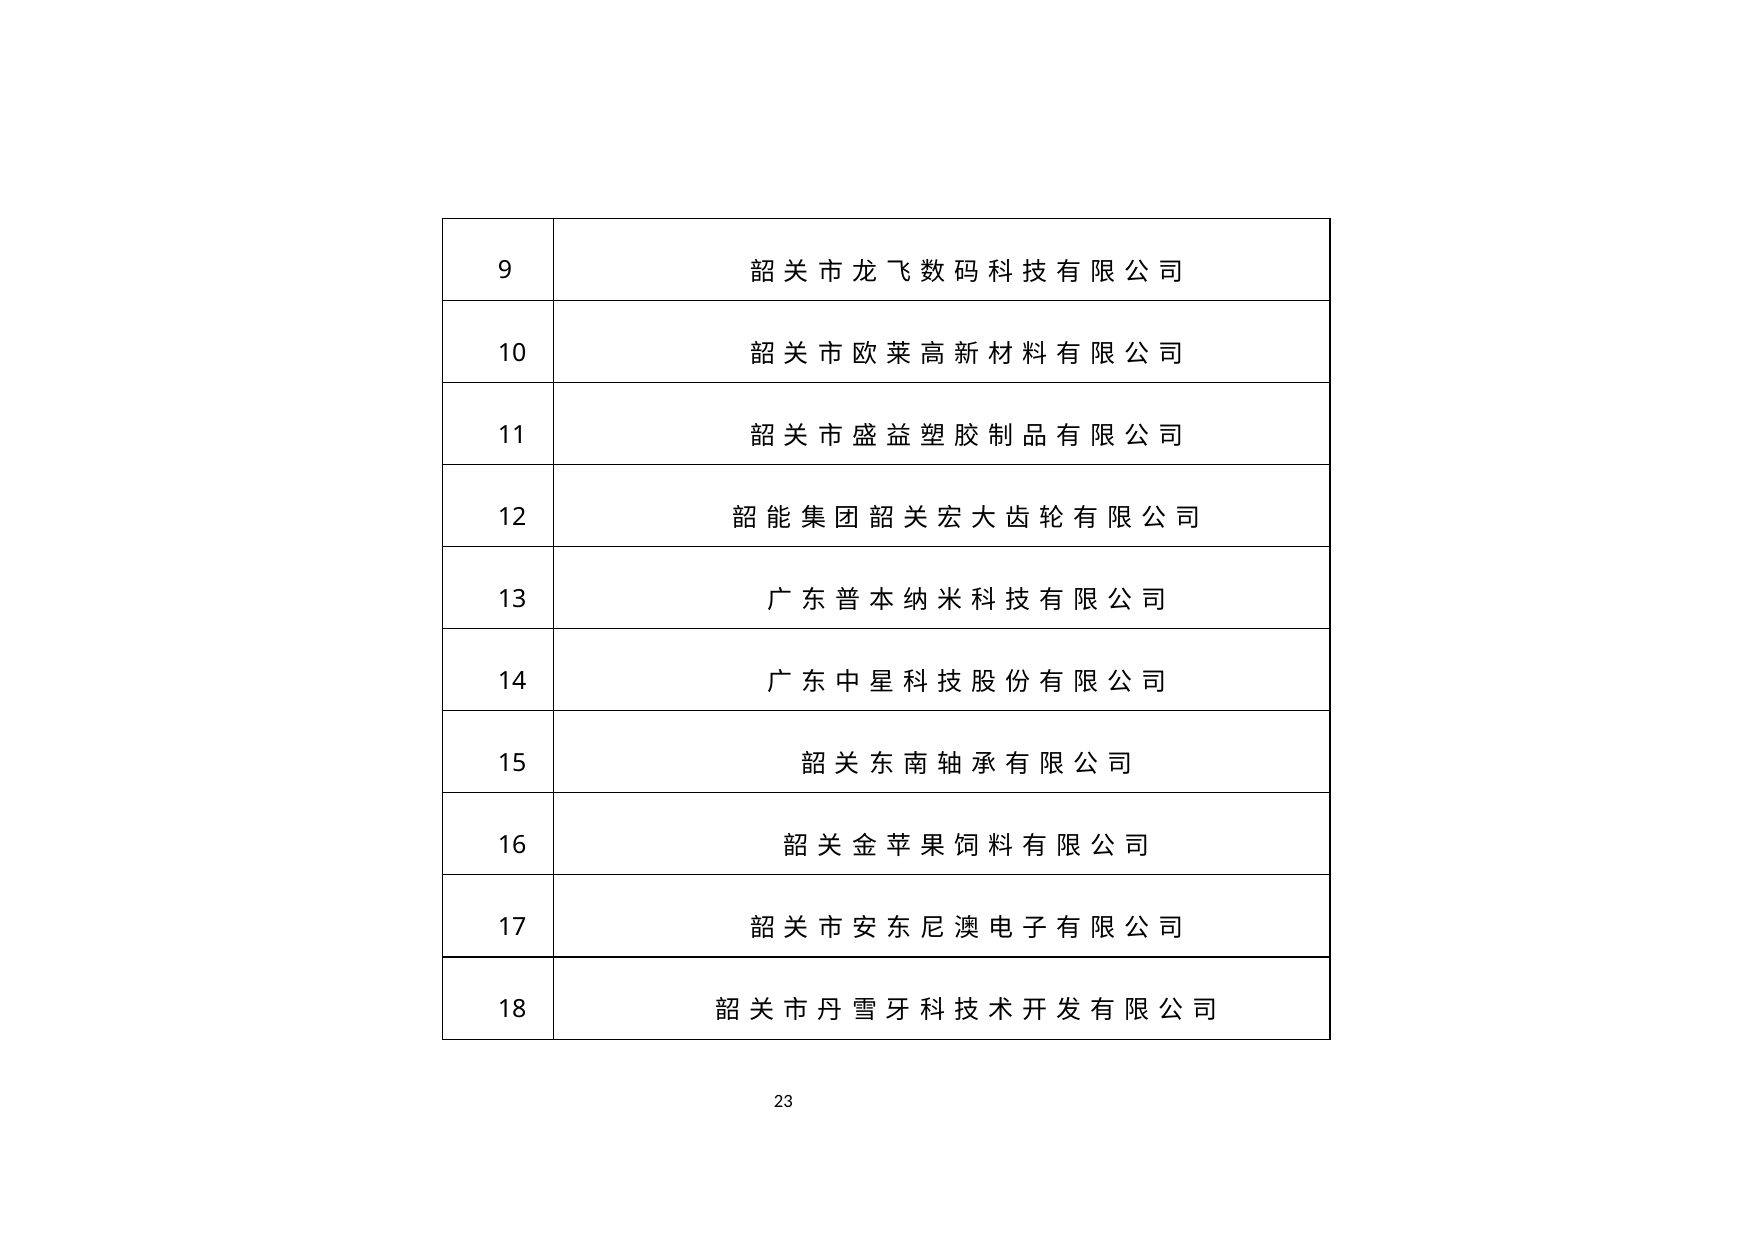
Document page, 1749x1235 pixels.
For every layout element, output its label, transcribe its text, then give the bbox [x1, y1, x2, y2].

table_cell 9 [443, 219, 553, 300]
table_cell 10 [443, 301, 553, 382]
table_cell 韶关市欧莱高新材料有限公司 [554, 301, 1329, 382]
table_cell 韶关东南轴承有限公司 [554, 711, 1329, 792]
table_cell 韶关市龙飞数码科技有限公司 [554, 219, 1329, 300]
table_cell 17 [443, 875, 553, 956]
table_cell 韶关市安东尼澳电子有限公司 [554, 875, 1329, 956]
table_cell 16 [443, 793, 553, 874]
table_cell 18 [443, 958, 553, 1038]
table_cell 14 [443, 629, 553, 710]
table_cell 韶关金苹果饲料有限公司 [554, 793, 1329, 874]
table_cell 广东普本纳米科技有限公司 [554, 547, 1329, 628]
table_cell 韶关市盛益塑胶制品有限公司 [554, 383, 1329, 464]
table_cell 广东中星科技股份有限公司 [554, 629, 1329, 710]
table_cell 12 [443, 465, 553, 546]
table_cell 韶关市丹雪牙科技术开发有限公司 [554, 958, 1329, 1038]
table_cell 13 [443, 547, 553, 628]
table_cell 15 [443, 711, 553, 792]
table_cell 11 [443, 383, 553, 464]
table_cell 韶能集团韶关宏大齿轮有限公司 [554, 465, 1329, 546]
